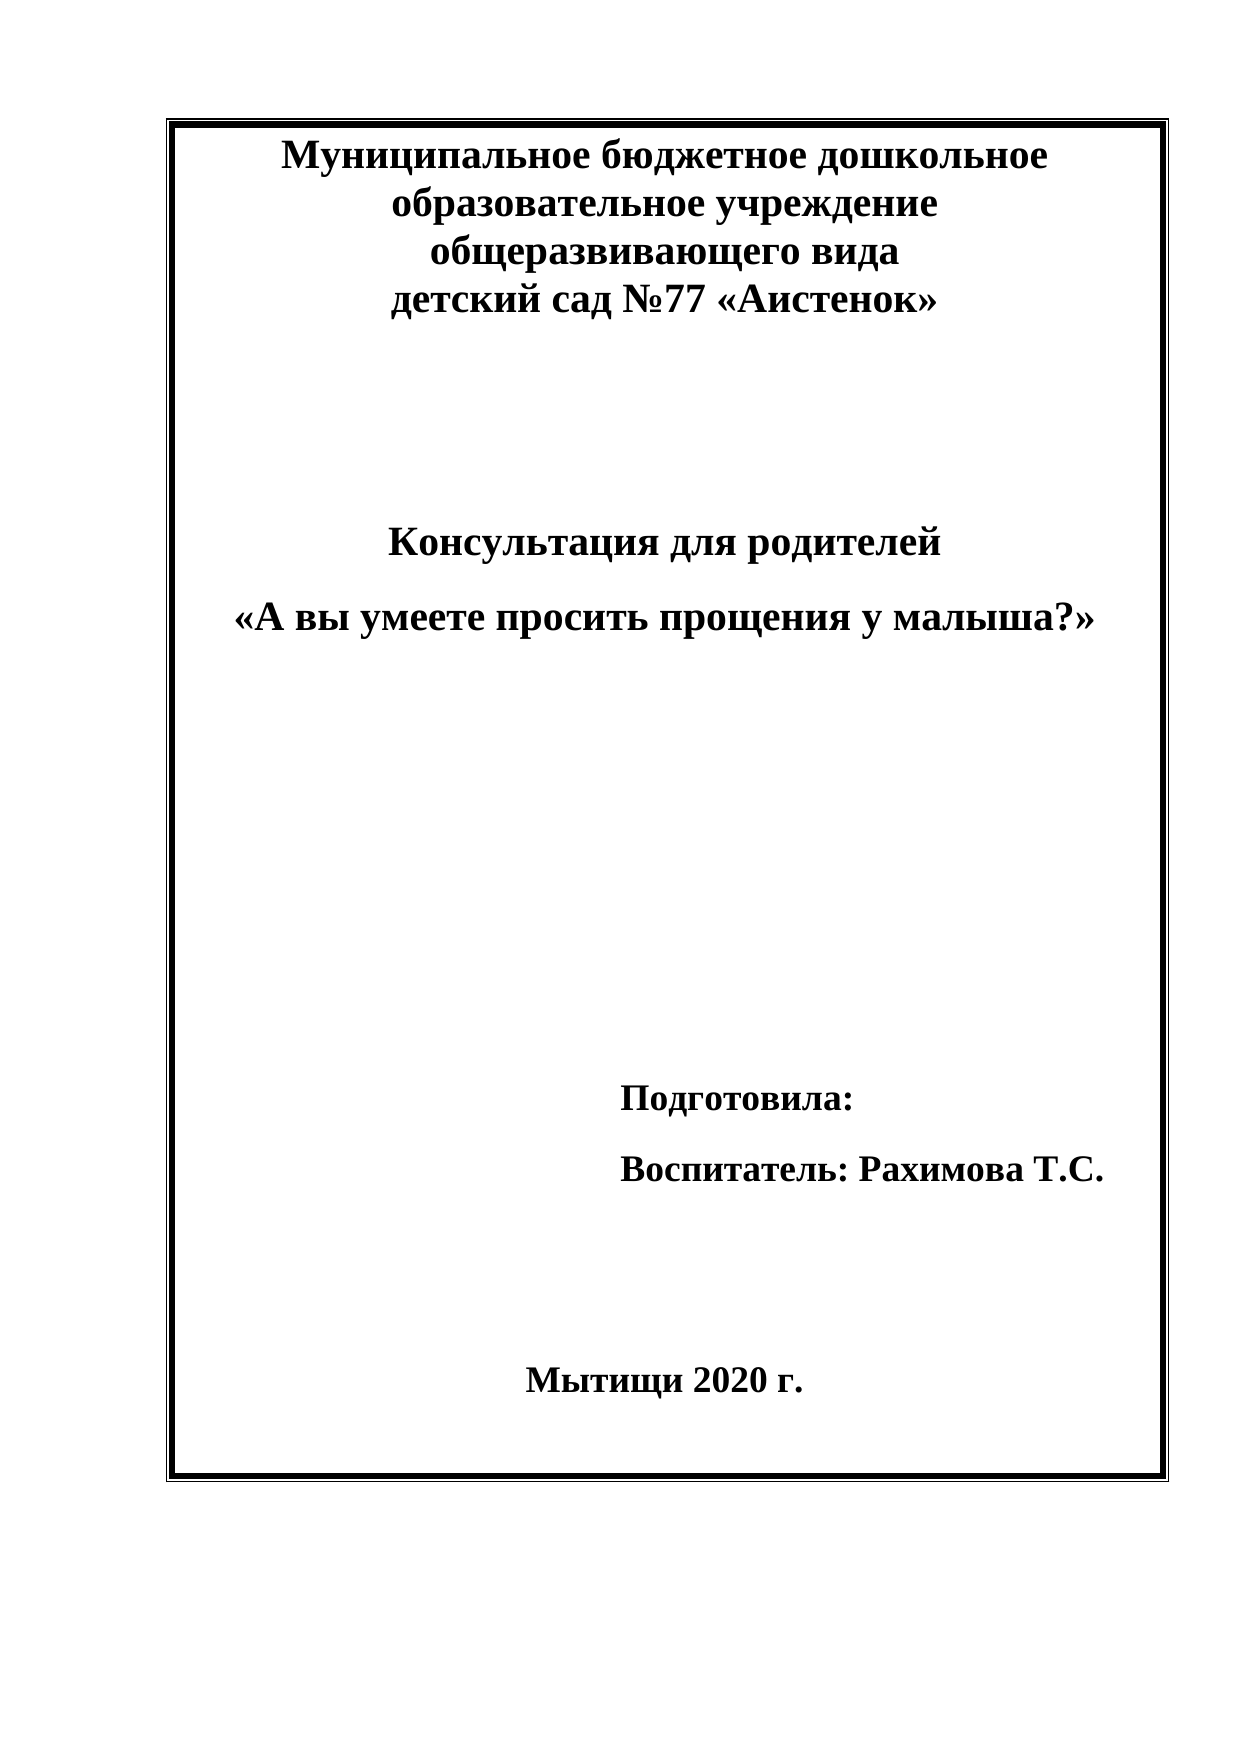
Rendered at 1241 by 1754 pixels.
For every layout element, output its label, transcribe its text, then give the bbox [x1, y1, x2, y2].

text Мытищи 2020 г. [175, 1346, 1160, 1400]
text «А вы умеете просить прощения у малыша?» [175, 580, 1160, 640]
text Подготовила: [177, 1076, 1152, 1119]
text Воспитатель: Рахимова Т.С. [175, 1134, 1160, 1189]
text детский сад №77 «Аистенок» [177, 273, 1152, 321]
text Муниципальное бюджетное дошкольное образовательное учреждение [175, 128, 1160, 225]
text общеразвивающего вида [177, 225, 1152, 273]
text Консультация для родителей [175, 504, 1160, 564]
